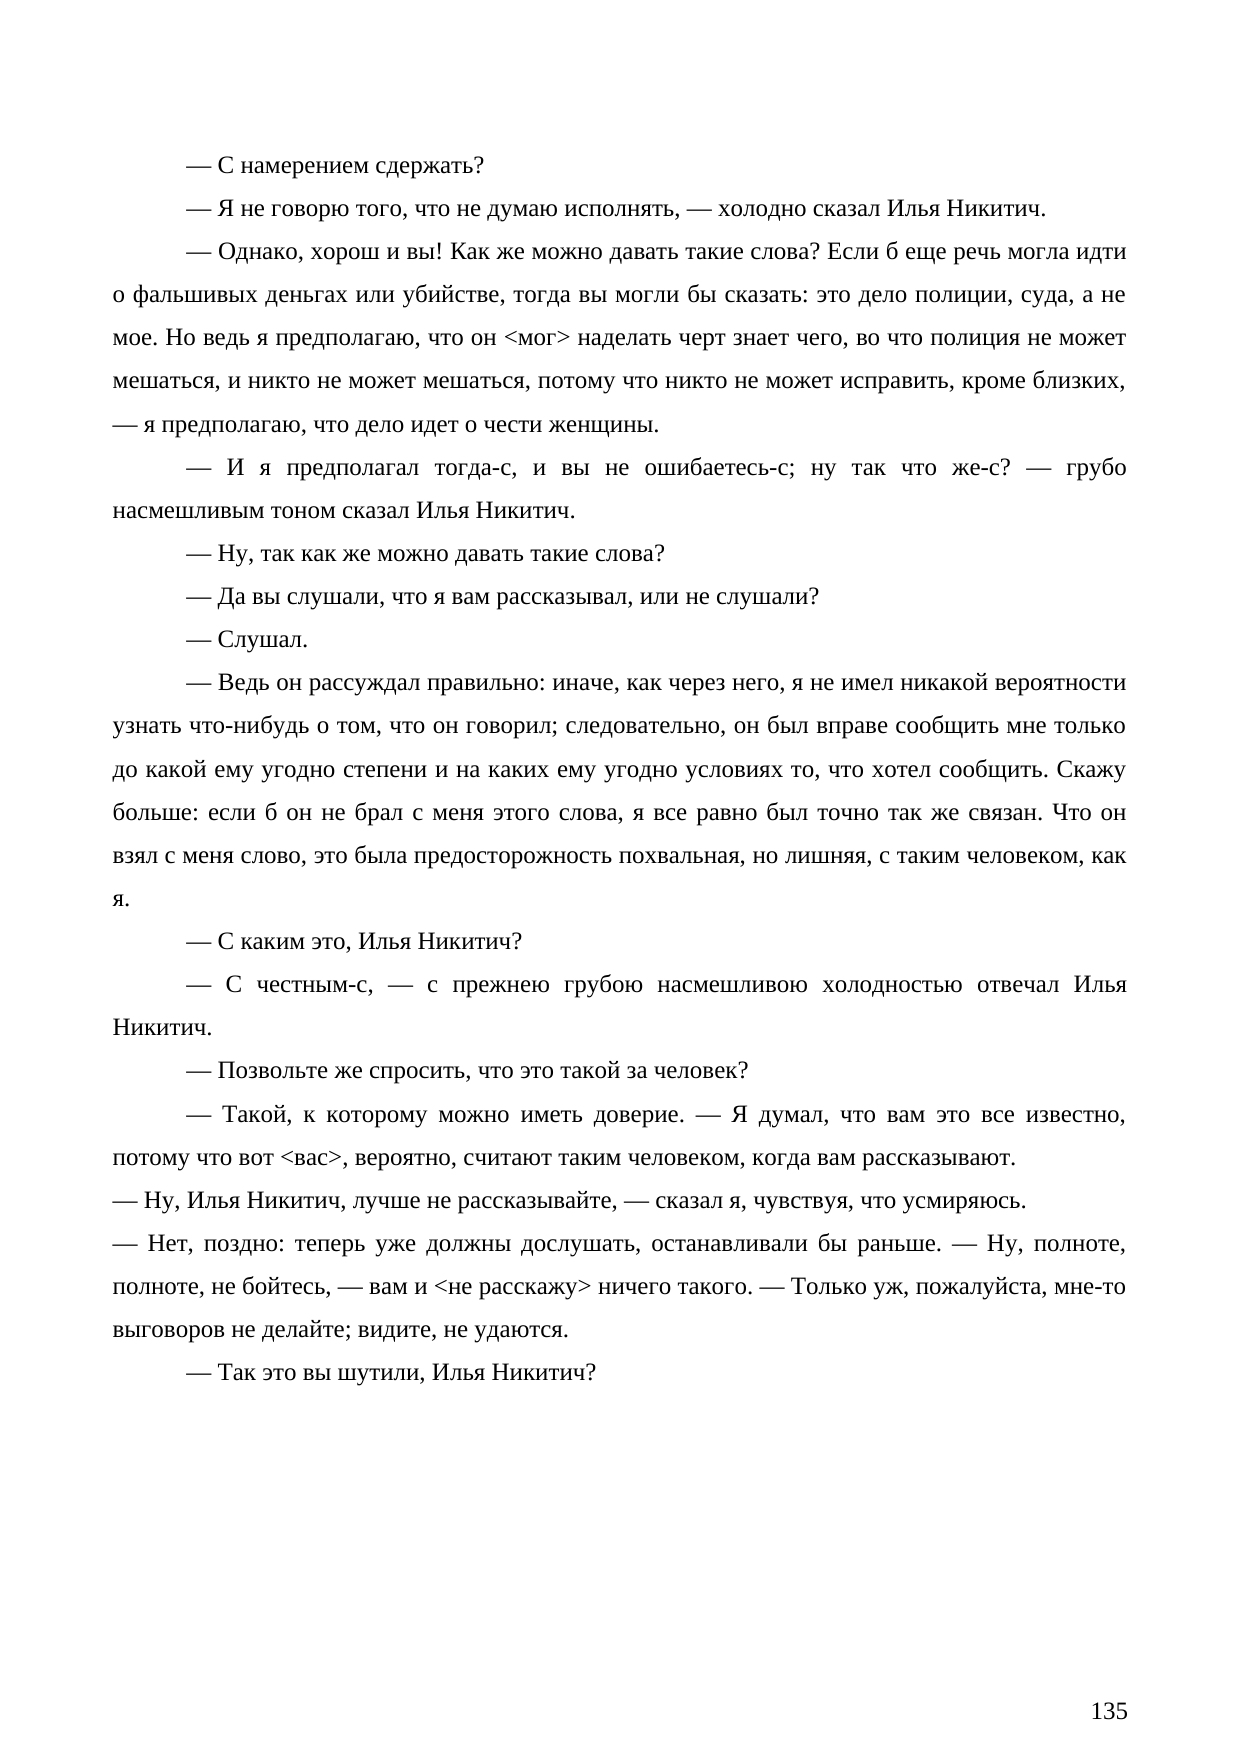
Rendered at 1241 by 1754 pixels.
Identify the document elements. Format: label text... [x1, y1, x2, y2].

text — Так это вы шутили, Илья Никитич? [112, 1357, 1128, 1386]
text — Нет, поздно: теперь уже должны дослушать, останавливали бы раньше. — Ну, полноте, полноте, не бойтесь, — вам и <не расскажу> ничего такого. — Только уж, пожалуйста, мне-то выговоров не делайте; видите, не удаются. [112, 1228, 1128, 1343]
text — И я предполагал тогда-с, и вы не ошибаетесь-с; ну так что же-с? — грубо насмешливым тоном сказал Илья Никитич. [112, 452, 1128, 524]
text — Позвольте же спросить, что это такой за человек? [112, 1056, 1128, 1084]
text — Ну, так как же можно давать такие слова? [112, 538, 1128, 567]
text — Такой, к которому можно иметь доверие. — Я думал, что вам это все известно, потому что вот <вас>, вероятно, считают таким человеком, когда вам рассказывают. [112, 1099, 1128, 1171]
text — Я не говорю того, что не думаю исполнять, — холодно сказал Илья Никитич. [112, 193, 1128, 222]
text — С каким это, Илья Никитич? [112, 926, 1128, 955]
text — Ведь он рассуждал правильно: иначе, как через него, я не имел никакой вероятности узнать что-нибудь о том, что он говорил; следовательно, он был вправе сообщить мне только до какой ему угодно степени и на каких ему угодно условиях то, что хотел сообщить. Скажу больше: если б он не брал с меня этого слова, я все равно был точно так же связан. Что он взял с меня слово, это была предосторожность похвальная, но лишняя, с таким человеком, как я. [112, 667, 1128, 912]
text — Ну, Илья Никитич, лучше не рассказывайте, — сказал я, чувствуя, что усмиряюсь. [112, 1185, 1128, 1214]
text — Да вы слушали, что я вам рассказывал, или не слушали? [112, 581, 1128, 610]
text — Слушал. [112, 624, 1128, 653]
text — С намерением сдержать? [112, 150, 1128, 179]
text — С честным-с, — с прежнею грубою насмешливою холодностью отвечал Илья Никитич. [112, 969, 1128, 1041]
text — Однако, хорош и вы! Как же можно давать такие слова? Если б еще речь могла идти о фальшивых деньгах или убийстве, тогда вы могли бы сказать: это дело полиции, суда, а не мое. Но ведь я предполагаю, что он <мог> наделать черт знает чего, во что полиция не может мешаться, и никто не может мешаться, потому что никто не может исправить, кроме близких,— я предполагаю, что дело идет о чести женщины. [112, 236, 1128, 437]
